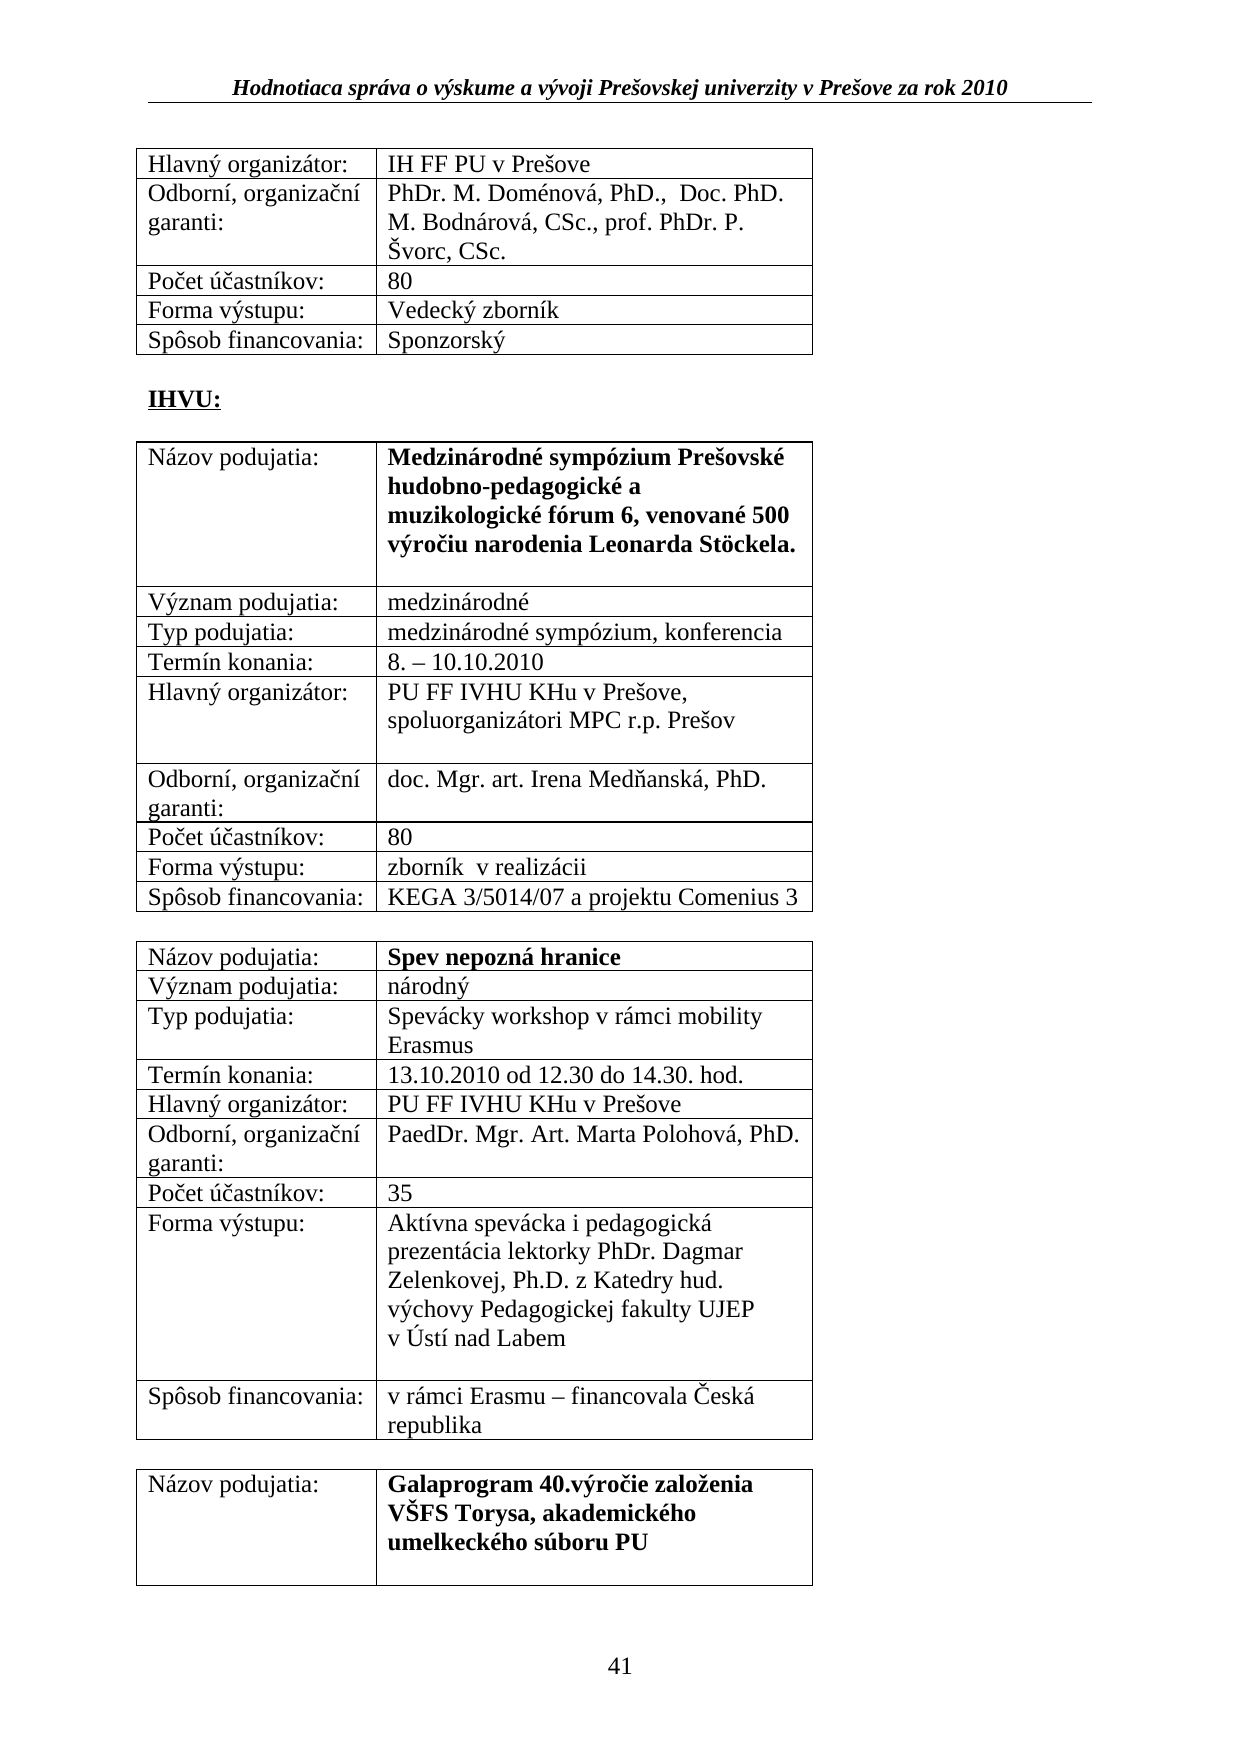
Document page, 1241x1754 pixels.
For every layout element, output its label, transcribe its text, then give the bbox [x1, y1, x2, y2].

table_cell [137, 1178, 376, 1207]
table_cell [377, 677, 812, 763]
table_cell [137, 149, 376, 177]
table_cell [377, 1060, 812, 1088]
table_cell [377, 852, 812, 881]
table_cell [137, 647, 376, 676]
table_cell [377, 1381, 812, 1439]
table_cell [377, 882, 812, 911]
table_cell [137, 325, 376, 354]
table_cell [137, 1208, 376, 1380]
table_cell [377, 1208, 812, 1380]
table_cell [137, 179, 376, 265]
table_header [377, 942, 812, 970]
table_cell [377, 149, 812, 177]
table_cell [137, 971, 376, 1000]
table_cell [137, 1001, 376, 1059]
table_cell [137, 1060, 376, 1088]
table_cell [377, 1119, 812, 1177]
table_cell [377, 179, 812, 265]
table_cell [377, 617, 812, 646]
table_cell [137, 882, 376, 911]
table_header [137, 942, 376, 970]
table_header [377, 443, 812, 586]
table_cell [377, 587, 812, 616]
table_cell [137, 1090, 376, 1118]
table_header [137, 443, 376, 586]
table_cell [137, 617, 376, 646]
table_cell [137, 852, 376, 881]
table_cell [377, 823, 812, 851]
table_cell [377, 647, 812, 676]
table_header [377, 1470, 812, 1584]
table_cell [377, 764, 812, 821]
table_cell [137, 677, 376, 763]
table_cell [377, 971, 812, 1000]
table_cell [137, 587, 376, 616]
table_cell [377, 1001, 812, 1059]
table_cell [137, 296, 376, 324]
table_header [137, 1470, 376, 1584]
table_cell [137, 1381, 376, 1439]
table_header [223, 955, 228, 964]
text IHVU: [148, 384, 1092, 413]
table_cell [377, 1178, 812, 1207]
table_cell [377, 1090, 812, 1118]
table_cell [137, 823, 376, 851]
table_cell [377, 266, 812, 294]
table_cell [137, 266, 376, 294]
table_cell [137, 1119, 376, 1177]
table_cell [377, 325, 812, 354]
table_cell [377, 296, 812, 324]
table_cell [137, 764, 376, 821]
